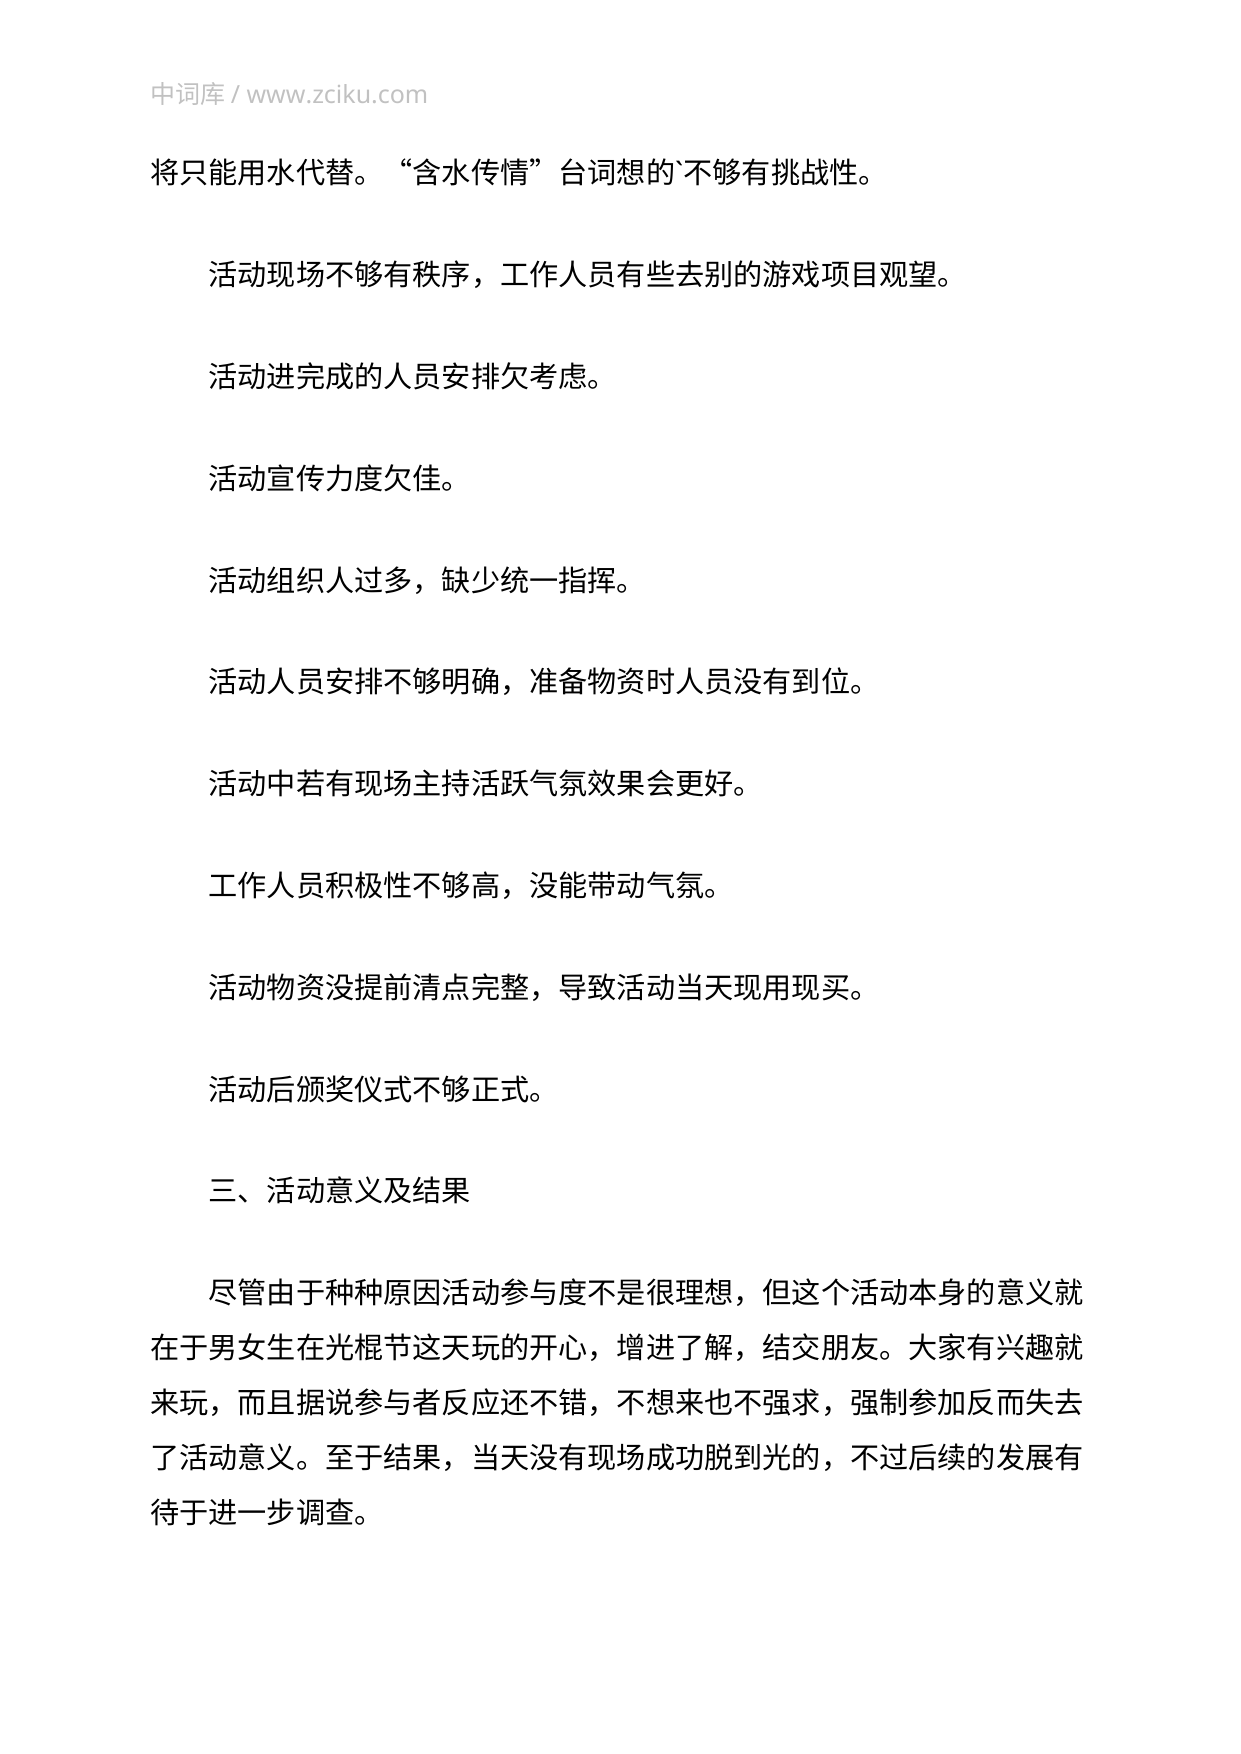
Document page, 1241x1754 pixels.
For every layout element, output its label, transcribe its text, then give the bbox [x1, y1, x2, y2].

text 尽管由于种种原因活动参与度不是很理想，但这个活动本身的意义就在于男女生在光棍节这天玩的开心，增进了解，结交朋友。大家有兴趣就来玩，而且据说参与者反应还不错，不想来也不强求，强制参加反而失去了活动意义。至于结果，当天没有现场成功脱到光的，不过后续的发展有待于进一步调查。 [150, 1270, 1090, 1532]
text 三、活动意义及结果 [150, 1168, 1090, 1210]
text 活动物资没提前清点完整，导致活动当天现用现买。 [150, 964, 1090, 1007]
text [150, 150, 1090, 192]
text 活动现场不够有秩序，工作人员有些去别的游戏项目观望。 [150, 252, 1090, 294]
text 活动宣传力度欠佳。 [150, 456, 1090, 498]
text 活动组织人过多，缺少统一指挥。 [150, 557, 1090, 599]
text 活动后颁奖仪式不够正式。 [150, 1066, 1090, 1108]
text 活动中若有现场主持活跃气氛效果会更好。 [150, 761, 1090, 803]
text 活动进完成的人员安排欠考虑。 [150, 354, 1090, 396]
text 工作人员积极性不够高，没能带动气氛。 [150, 863, 1090, 905]
text 活动人员安排不够明确，准备物资时人员没有到位。 [150, 659, 1090, 701]
